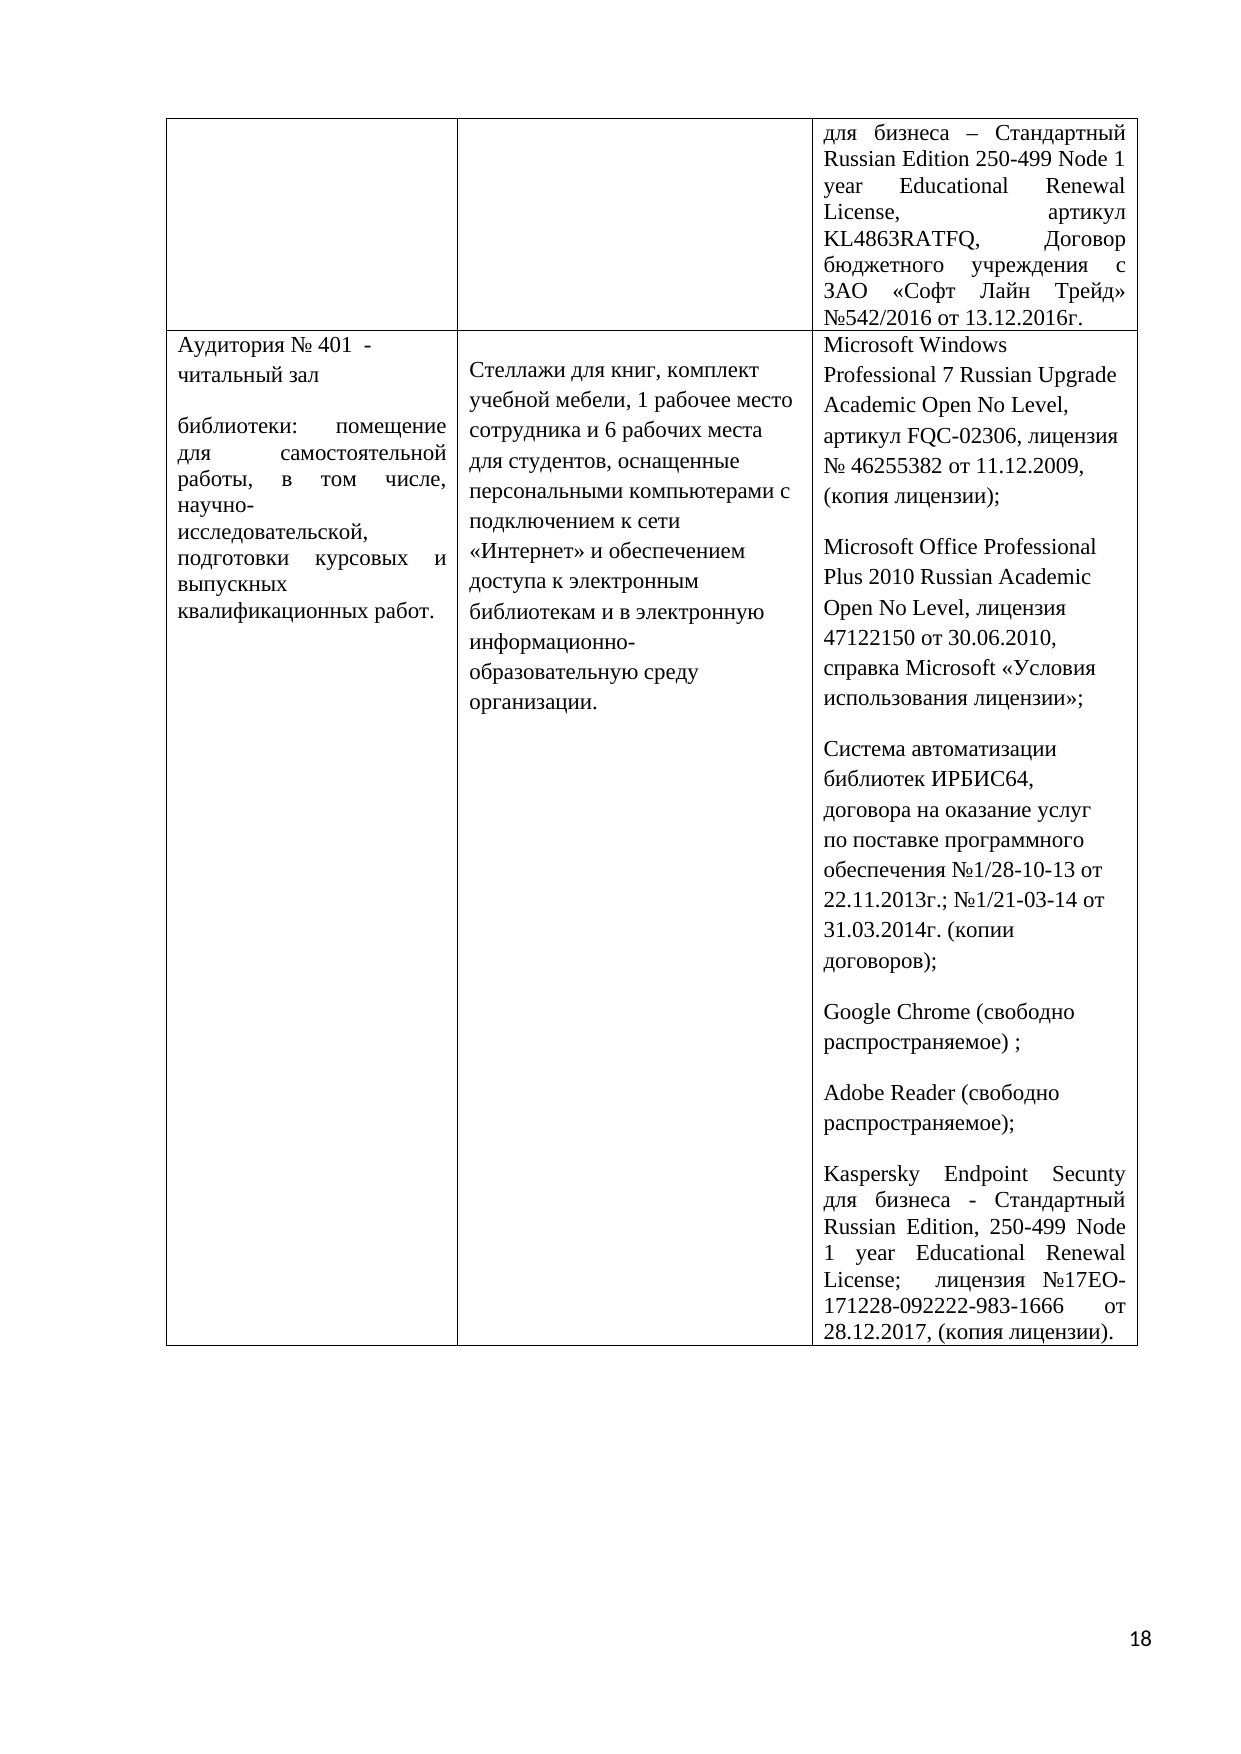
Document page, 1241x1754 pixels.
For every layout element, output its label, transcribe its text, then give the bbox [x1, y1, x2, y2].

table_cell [458, 119, 812, 330]
table_cell Аудитория № 401 - читальный зал библиотеки: помещение для самостоятельной работы, в том числе, научно- исследовательской, подготовки курсовых и выпускных квалификационных работ. [167, 331, 457, 1345]
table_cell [167, 119, 457, 330]
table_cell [813, 119, 1137, 330]
table_cell Microsoft Windows Professional 7 Russian Upgrade Academic Open No Level, артикул FQC-02306, лицензия № 46255382 от 11.12.2009, (копия лицензии); Microsoft Office Professional Plus 2010 Russian Academic Open No Level, лицензия 47122150 от 30.06.2010, справка Microsoft «Условия использования лицензии»; Система автоматизации библиотек ИРБИС64, договора на оказание услуг по поставке программного обеспечения №1/28-10-13 от 22.11.2013г.; №1/21-03-14 от 31.03.2014г. (копии договоров); Google Chrome (свободно распространяемое) ; Adobe Reader (свободно распространяемое); Kaspersky Endpoint Secunty для бизнеса - Стандартный Russian Edition, 250-499 Node 1 year Educational Renewal License; лицензия №17EO-171228-092222-983-1666 от 28.12.2017, (копия лицензии). [813, 331, 1137, 1345]
table_cell Стеллажи для книг, комплект учебной мебели, 1 рабочее место сотрудника и 6 рабочих места для студентов, оснащенные персональными компьютерами с подключением к сети «Интернет» и обеспечением доступа к электронным библиотекам и в электронную информационно-образовательную среду организации. [458, 331, 812, 1345]
